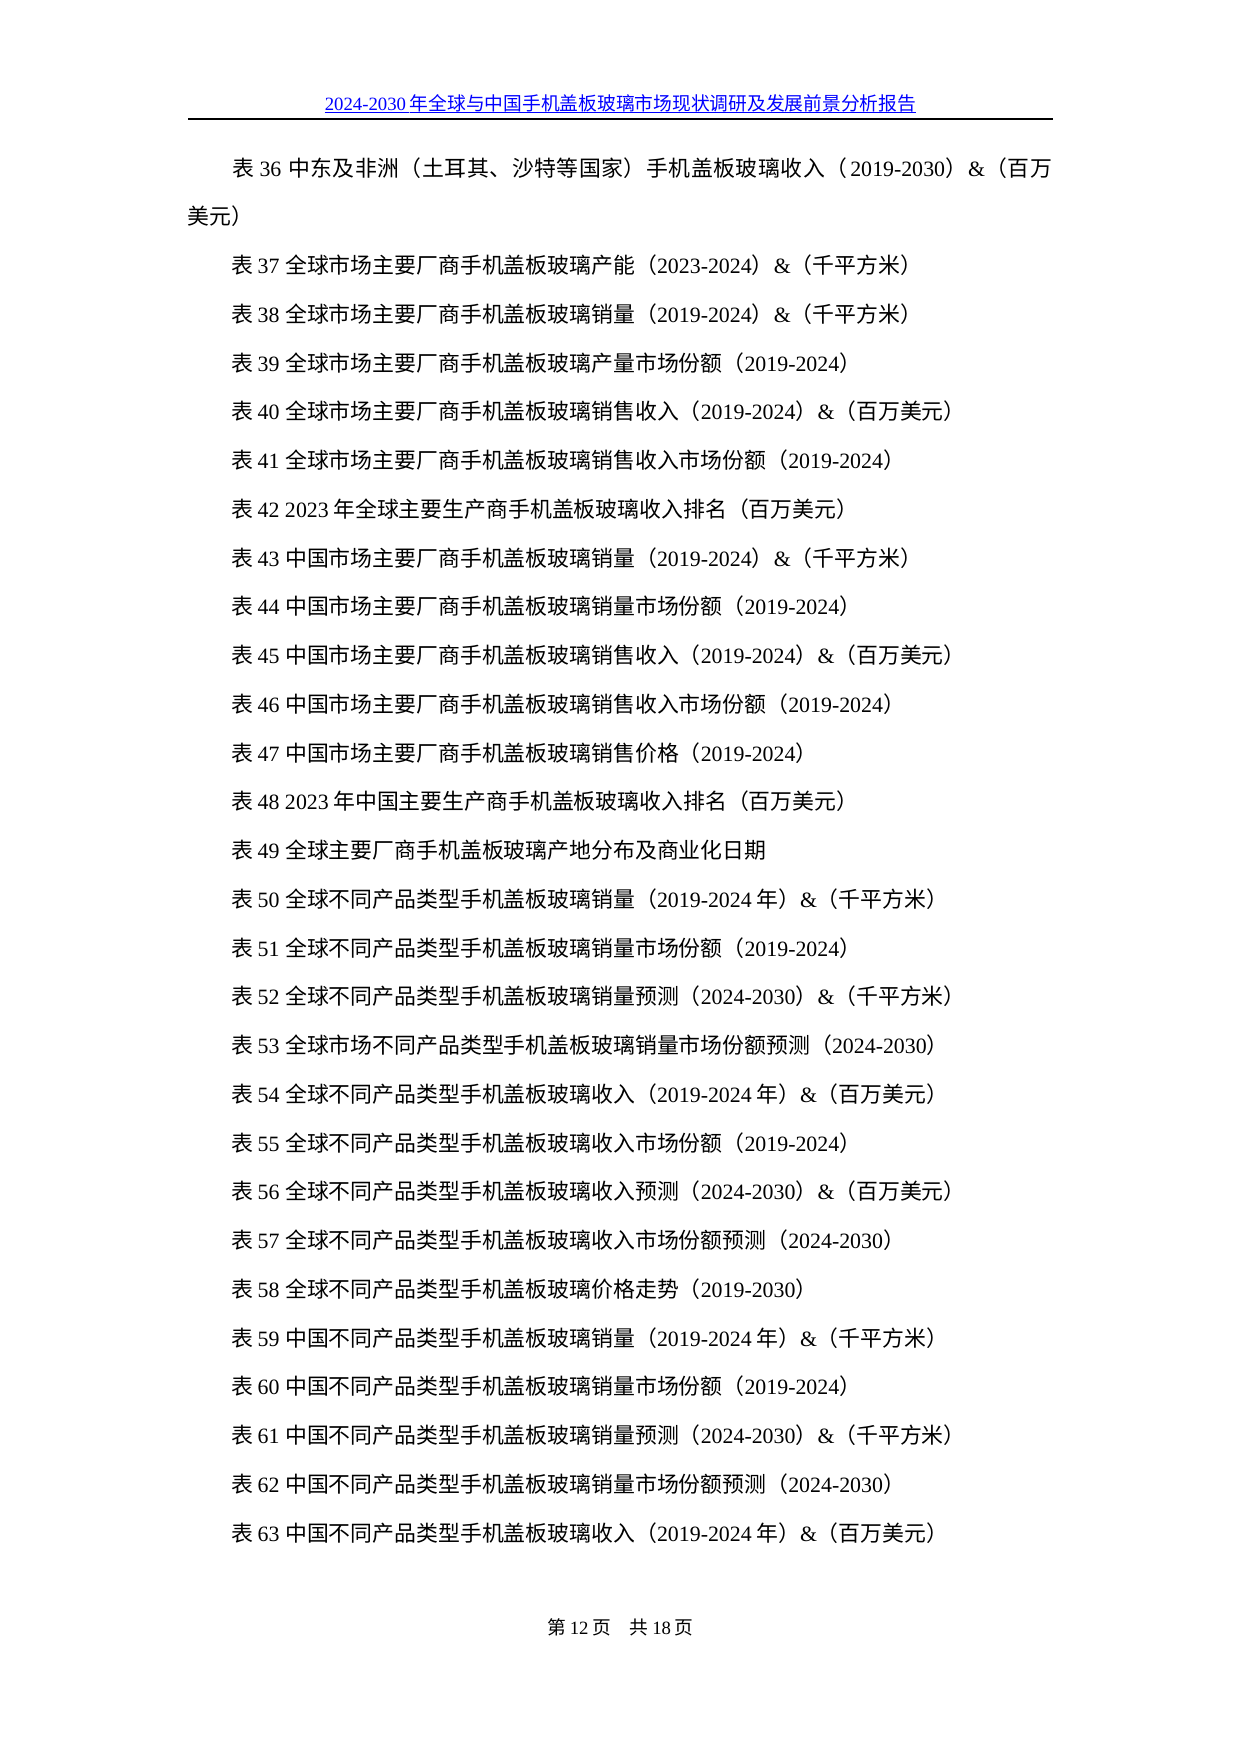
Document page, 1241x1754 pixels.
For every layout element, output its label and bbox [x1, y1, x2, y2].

text [187, 150, 1053, 1548]
